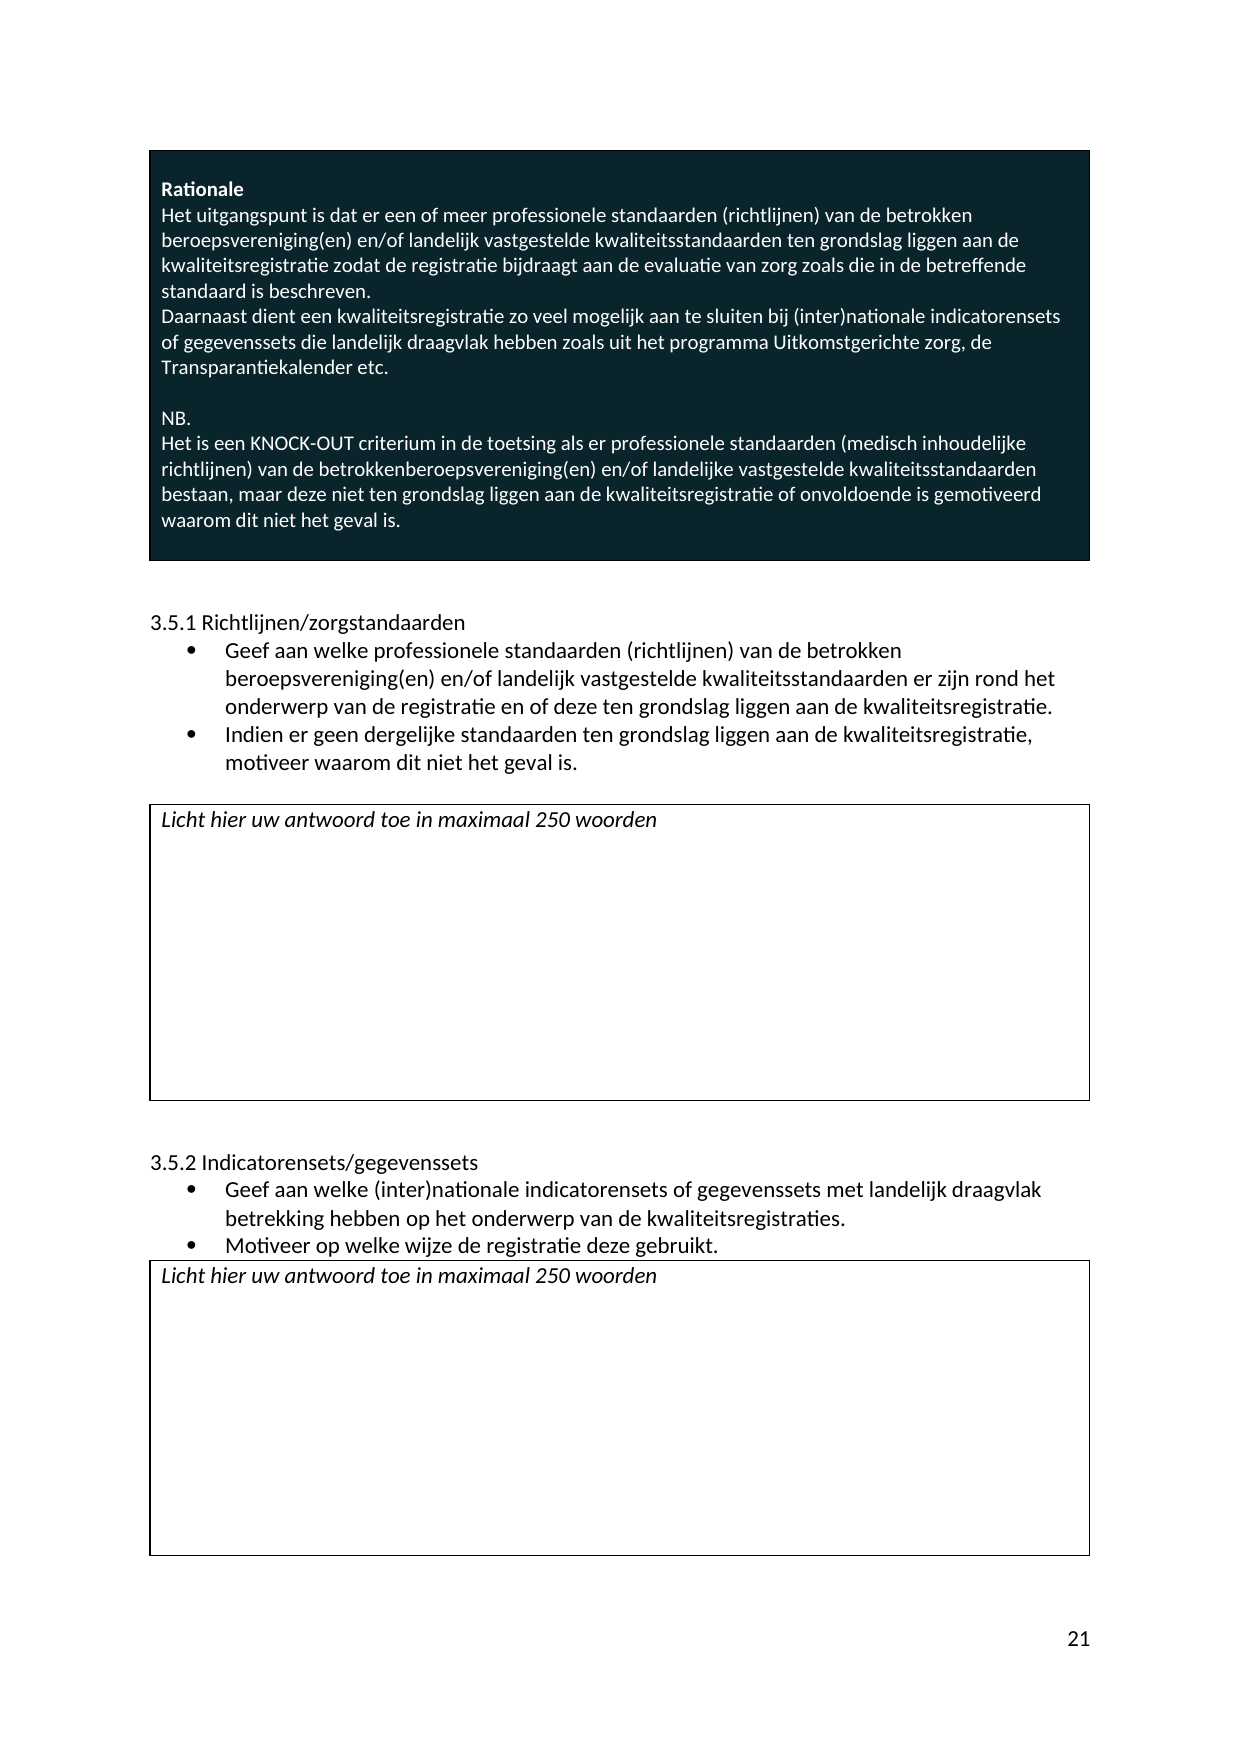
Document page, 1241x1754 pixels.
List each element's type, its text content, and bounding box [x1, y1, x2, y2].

list Indien er geen dergelijke standaarden ten grondslag liggen aan de kwaliteitsregistratie, motiveer waarom dit niet het geval is. [187, 720, 1090, 804]
list Geef aan welke (inter)nationale indicatorensets of gegevenssets met landelijk draagvlak betrekking hebben op het onderwerp van de kwaliteitsregistraties. [187, 1176, 1090, 1232]
text 3.5.2 Indicatorensets/gegevenssets [150, 1148, 1090, 1176]
list Geef aan welke professionele standaarden (richtlijnen) van de betrokken beroepsvereniging(en) en/of landelijk vastgestelde kwaliteitsstandaarden er zijn rond het onderwerp van de registratie en of deze ten grondslag liggen aan de kwaliteitsregistratie. [187, 636, 1090, 720]
table_header Licht hier uw antwoord toe in maximaal 250 woorden [151, 1261, 1089, 1555]
list Motiveer op welke wijze de registratie deze gebruikt. [187, 1232, 1090, 1260]
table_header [151, 151, 1089, 560]
table_header Licht hier uw antwoord toe in maximaal 250 woorden [151, 805, 1089, 1100]
text 3.5.1 Richtlijnen/zorgstandaarden [150, 608, 1090, 636]
